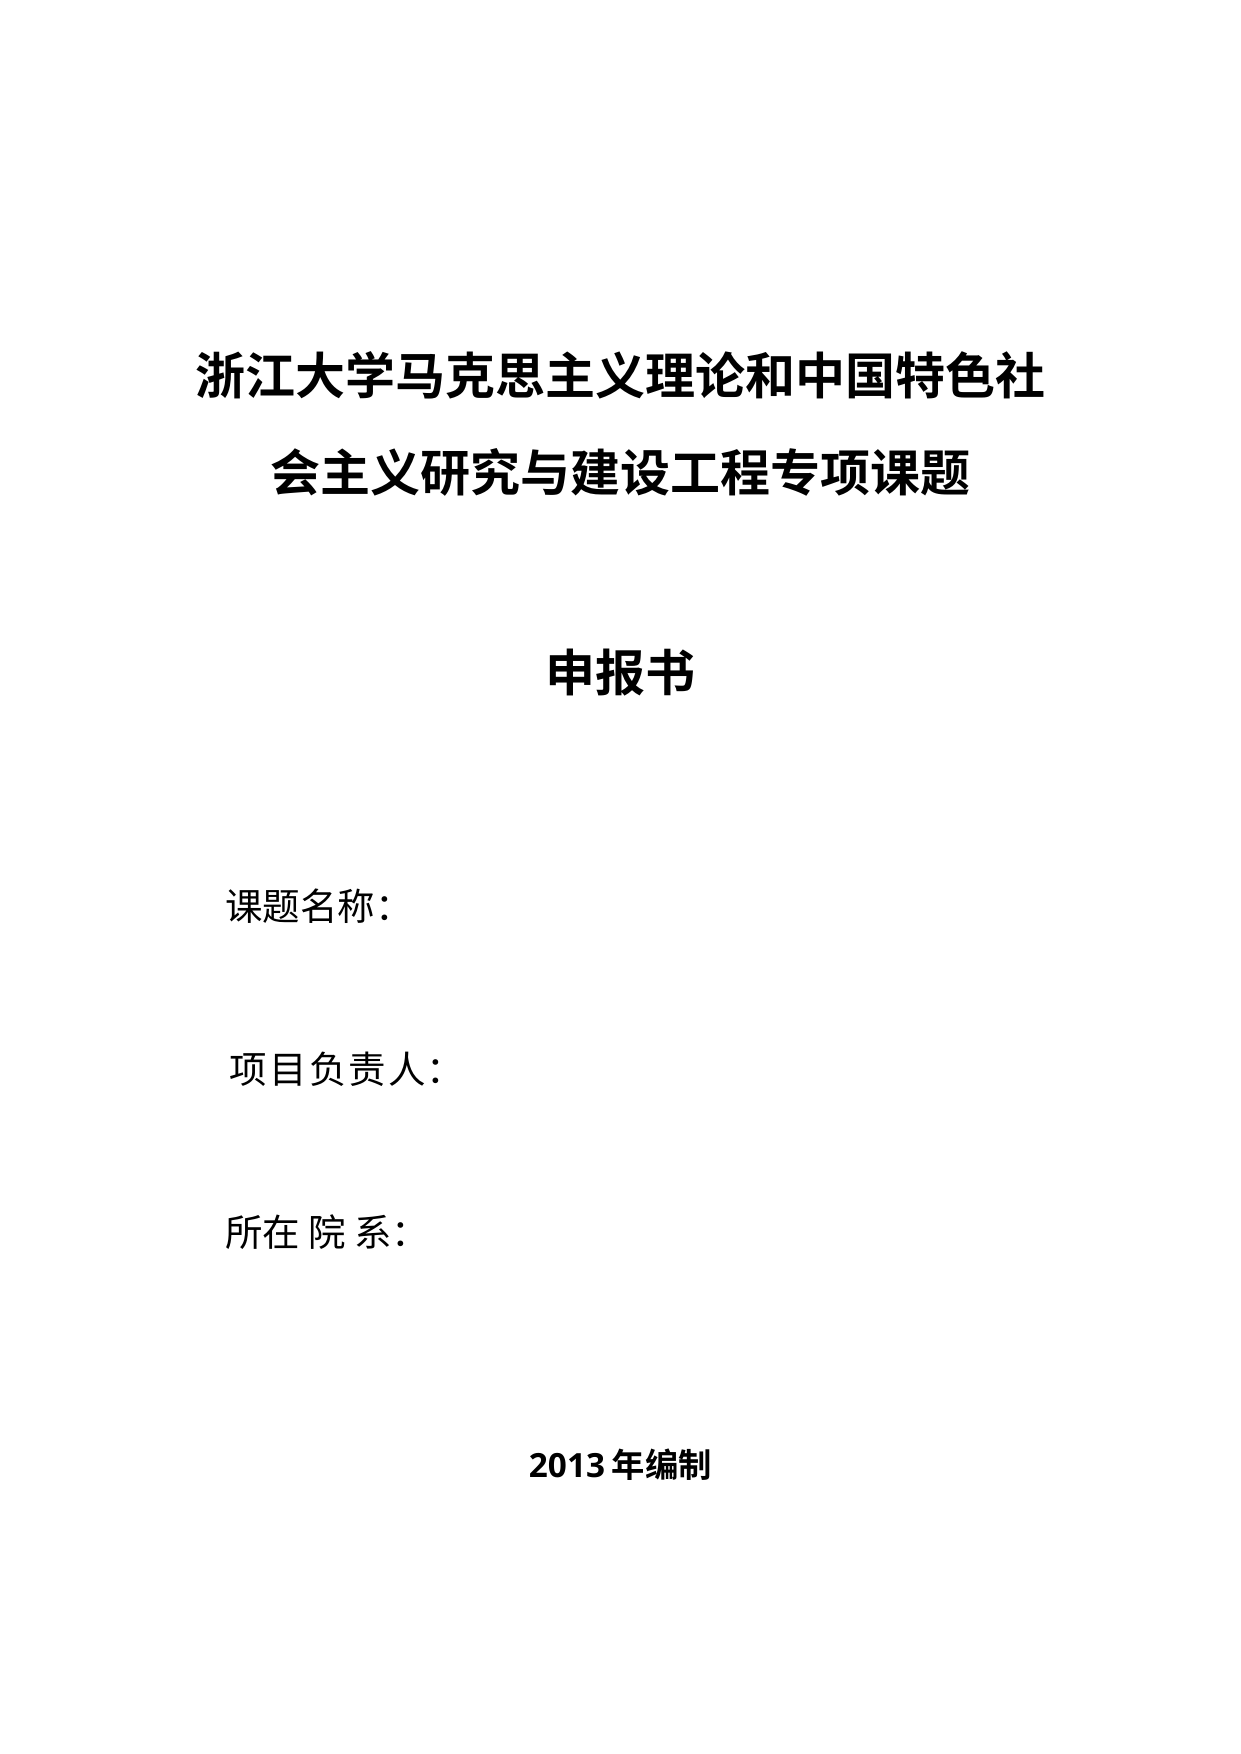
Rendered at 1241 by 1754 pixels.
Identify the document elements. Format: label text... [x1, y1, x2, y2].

text 浙江大学马克思主义理论和中国特色社会主义研究与建设工程专项课题 [187, 323, 1053, 518]
text 项目负责人： [187, 1040, 1053, 1094]
text 所在 院 系： [187, 1203, 1053, 1257]
text 申报书 [187, 621, 1053, 718]
text 2013年编制 [187, 1430, 1053, 1495]
text 课题名称： [187, 877, 1053, 931]
